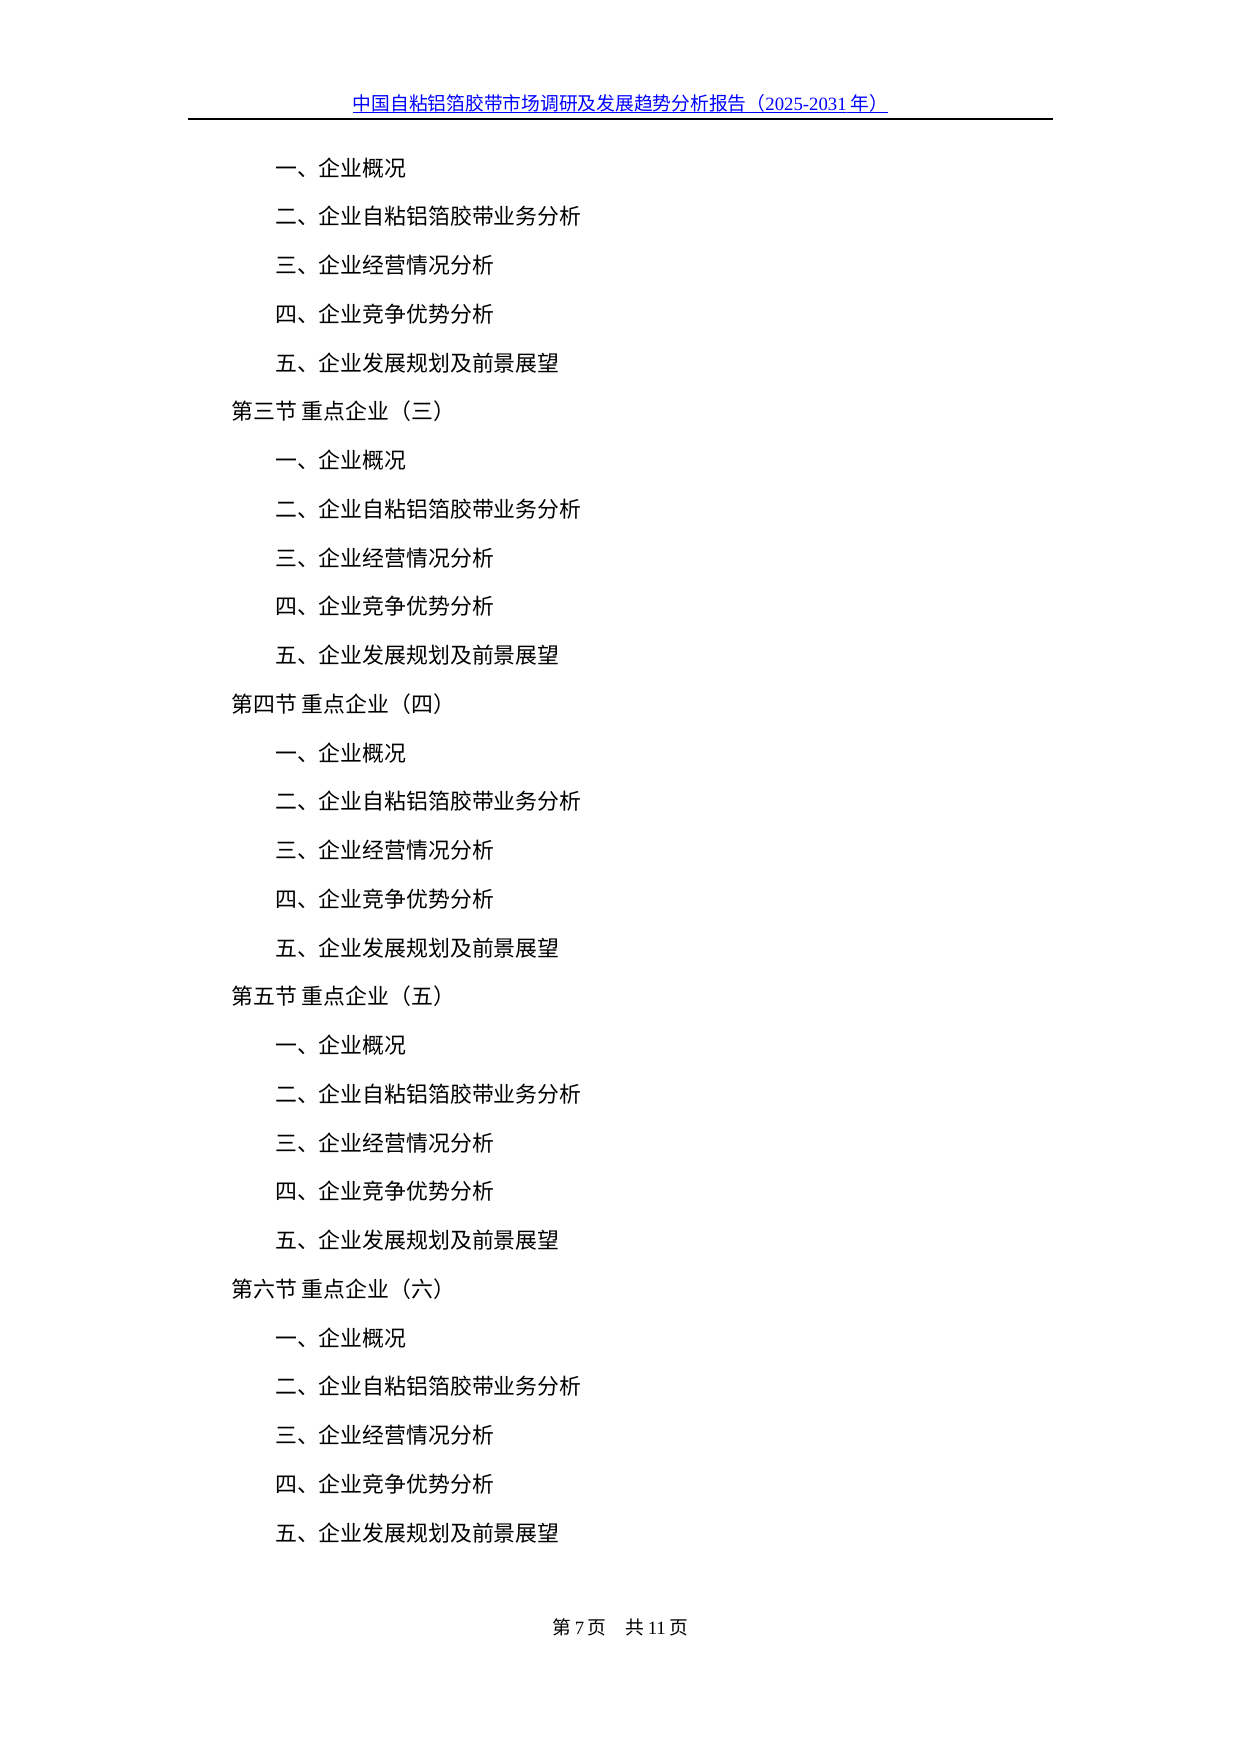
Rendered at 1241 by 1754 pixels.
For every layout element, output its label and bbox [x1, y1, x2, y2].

text [187, 150, 1053, 1548]
